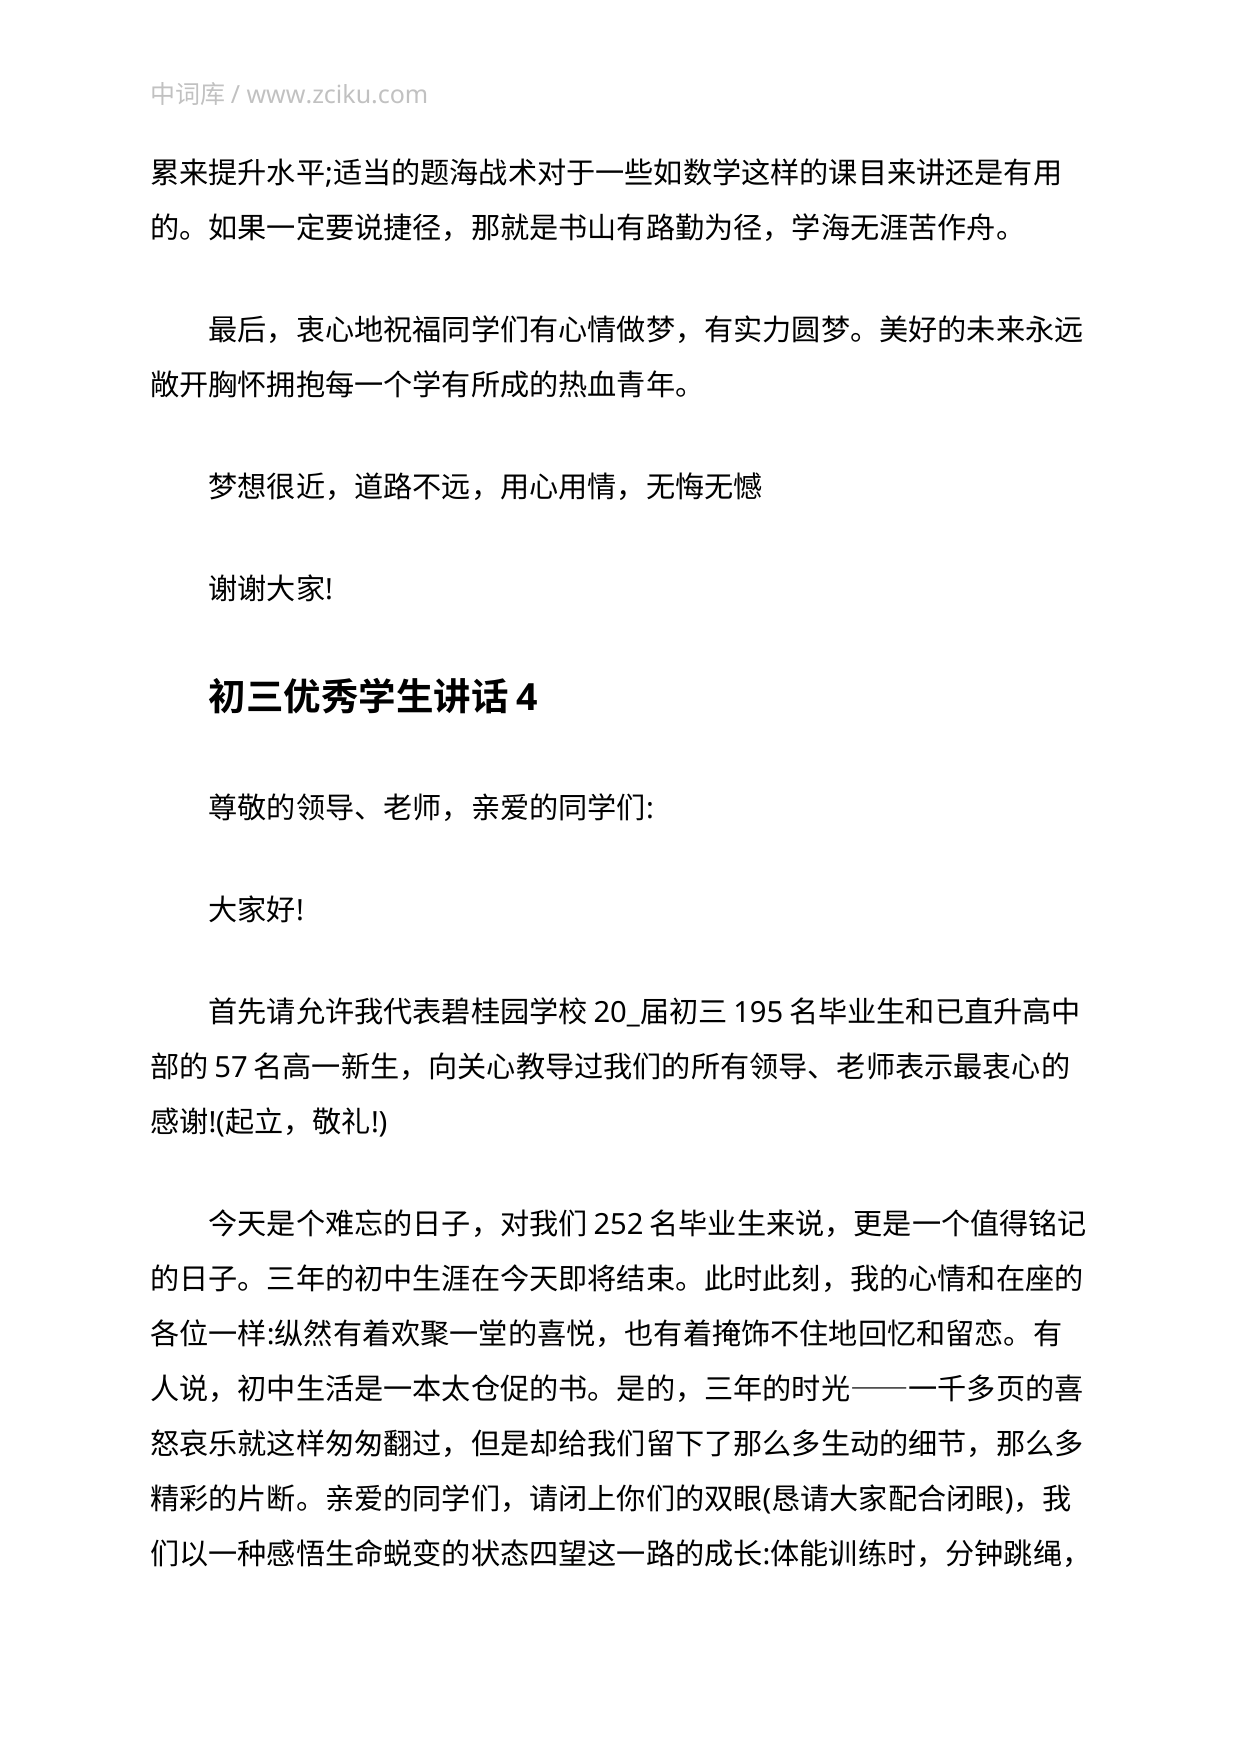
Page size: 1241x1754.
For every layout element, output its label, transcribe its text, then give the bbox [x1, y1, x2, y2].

text 尊敬的领导、老师，亲爱的同学们: [150, 785, 1090, 827]
text 梦想很近，道路不远，用心用情，无悔无憾 [150, 463, 1090, 506]
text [150, 1201, 1090, 1573]
text 大家好! [150, 887, 1090, 929]
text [150, 150, 1090, 247]
text 谢谢大家! [150, 565, 1090, 608]
text 最后，衷心地祝福同学们有心情做梦，有实力圆梦。美好的未来永远敞开胸怀拥抱每一个学有所成的热血青年。 [150, 307, 1090, 404]
text 首先请允许我代表碧桂园学校20_届初三195名毕业生和已直升高中部的57名高一新生，向关心教导过我们的所有领导、老师表示最衷心的感谢!(起立，敬礼!) [150, 989, 1090, 1141]
text 初三优秀学生讲话4 [150, 667, 1090, 722]
